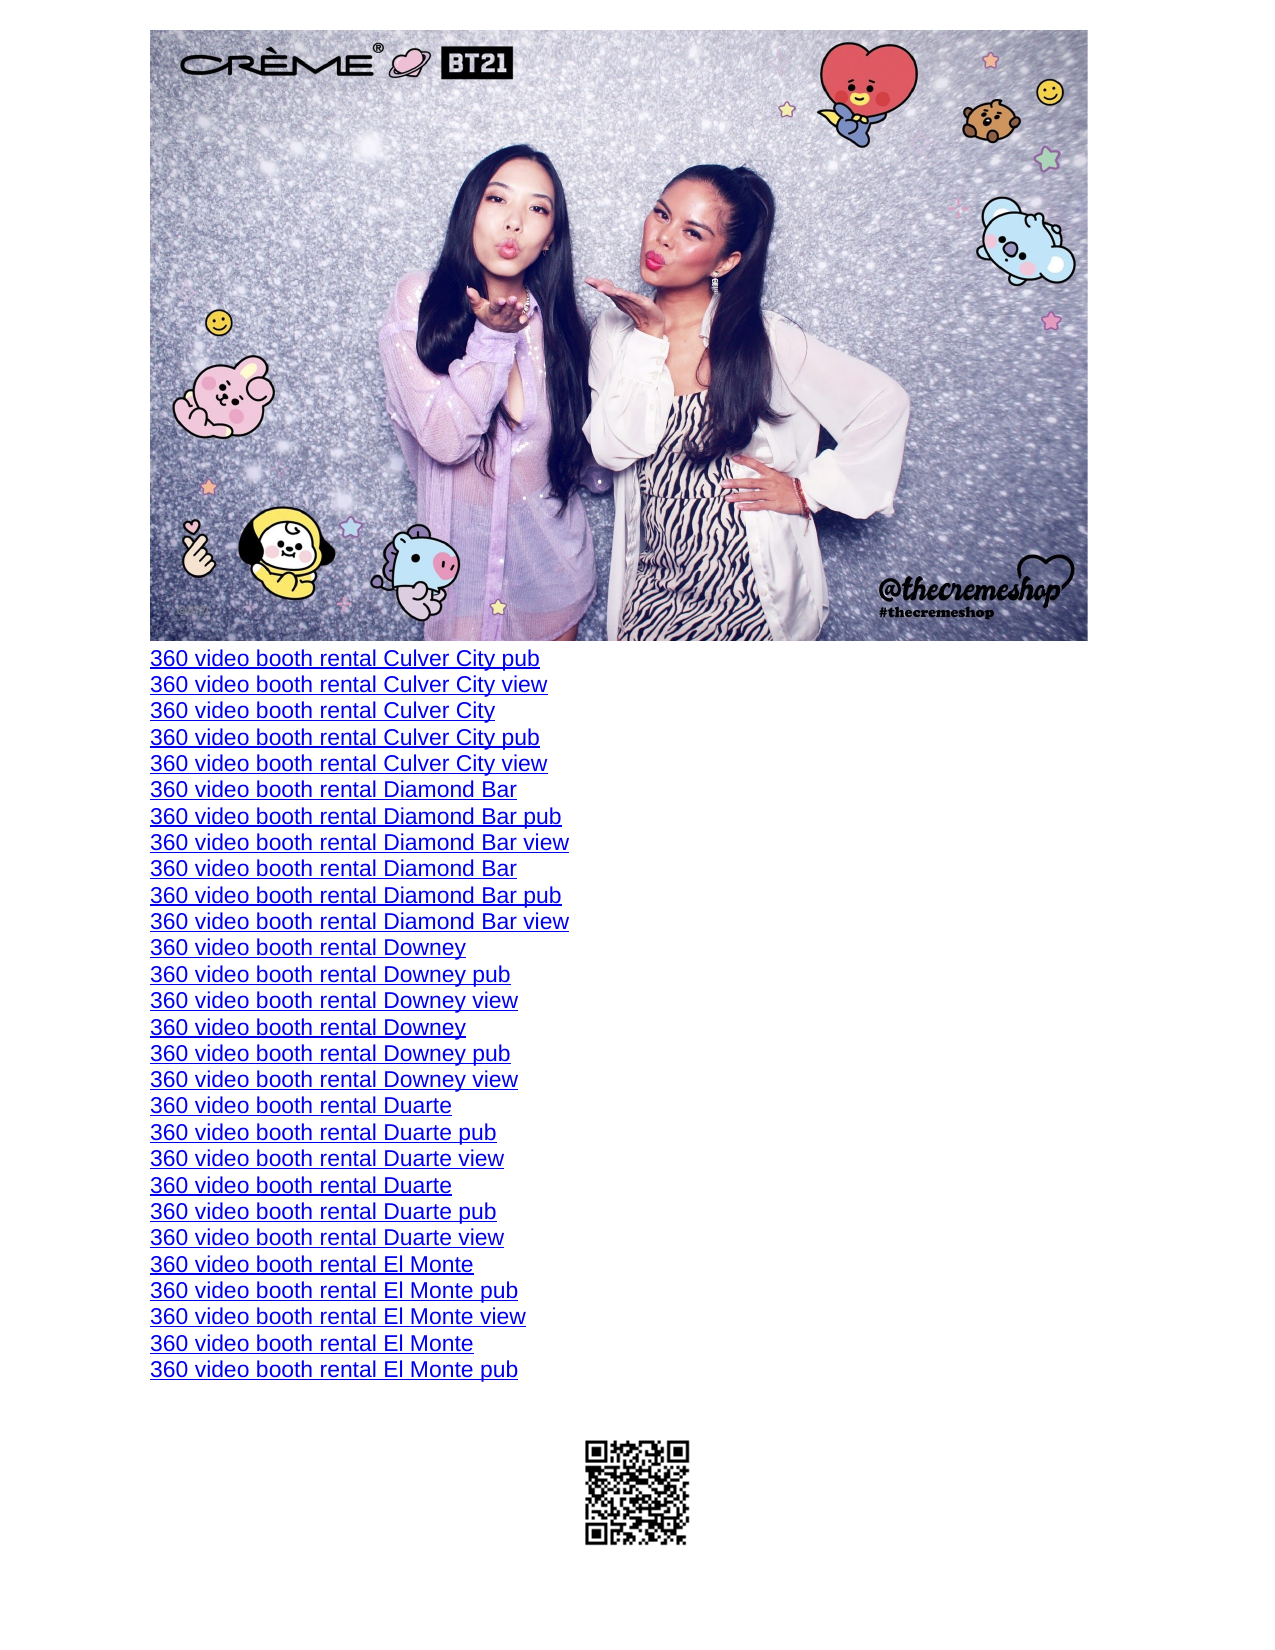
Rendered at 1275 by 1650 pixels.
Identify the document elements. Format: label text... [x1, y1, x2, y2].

text 360 video booth rental Culver City pub [150, 644, 1125, 671]
text 360 video booth rental El Monte view [150, 1303, 1125, 1330]
picture [559, 1415, 716, 1572]
text 360 video booth rental Culver City view [150, 671, 1125, 697]
text 360 video booth rental Downey view [150, 987, 1125, 1013]
text 360 video booth rental Downey pub [150, 961, 1125, 987]
text 360 video booth rental Culver City pub [150, 723, 1125, 750]
text 360 video booth rental Diamond Bar view [150, 829, 1125, 855]
text 360 video booth rental Culver City [150, 697, 1125, 723]
text 360 video booth rental El Monte pub [150, 1277, 1125, 1303]
text 360 video booth rental Downey pub [150, 1040, 1125, 1066]
text 360 video booth rental Duarte [150, 1092, 1125, 1119]
text 360 video booth rental Duarte view [150, 1145, 1125, 1172]
text 360 video booth rental Diamond Bar pub [150, 803, 1125, 829]
text 360 video booth rental El Monte [150, 1251, 1125, 1277]
text 360 video booth rental Diamond Bar pub [150, 882, 1125, 908]
text 360 video booth rental Diamond Bar view [150, 908, 1125, 934]
text 360 video booth rental Diamond Bar [150, 855, 1125, 882]
text 360 video booth rental El Monte [150, 1330, 1125, 1356]
text 360 video booth rental Duarte pub [150, 1198, 1125, 1224]
text 360 video booth rental Downey view [150, 1066, 1125, 1092]
text 360 video booth rental Culver City view [150, 750, 1125, 776]
text 360 video booth rental Diamond Bar [150, 776, 1125, 803]
text 360 video booth rental Duarte view [150, 1224, 1125, 1251]
text 360 video booth rental Duarte [150, 1172, 1125, 1198]
text 360 video booth rental Downey [150, 1013, 1125, 1040]
text 360 video booth rental Downey [150, 934, 1125, 961]
picture [150, 30, 1088, 641]
text 360 video booth rental El Monte pub [150, 1356, 1125, 1382]
text 360 video booth rental Duarte pub [150, 1119, 1125, 1145]
